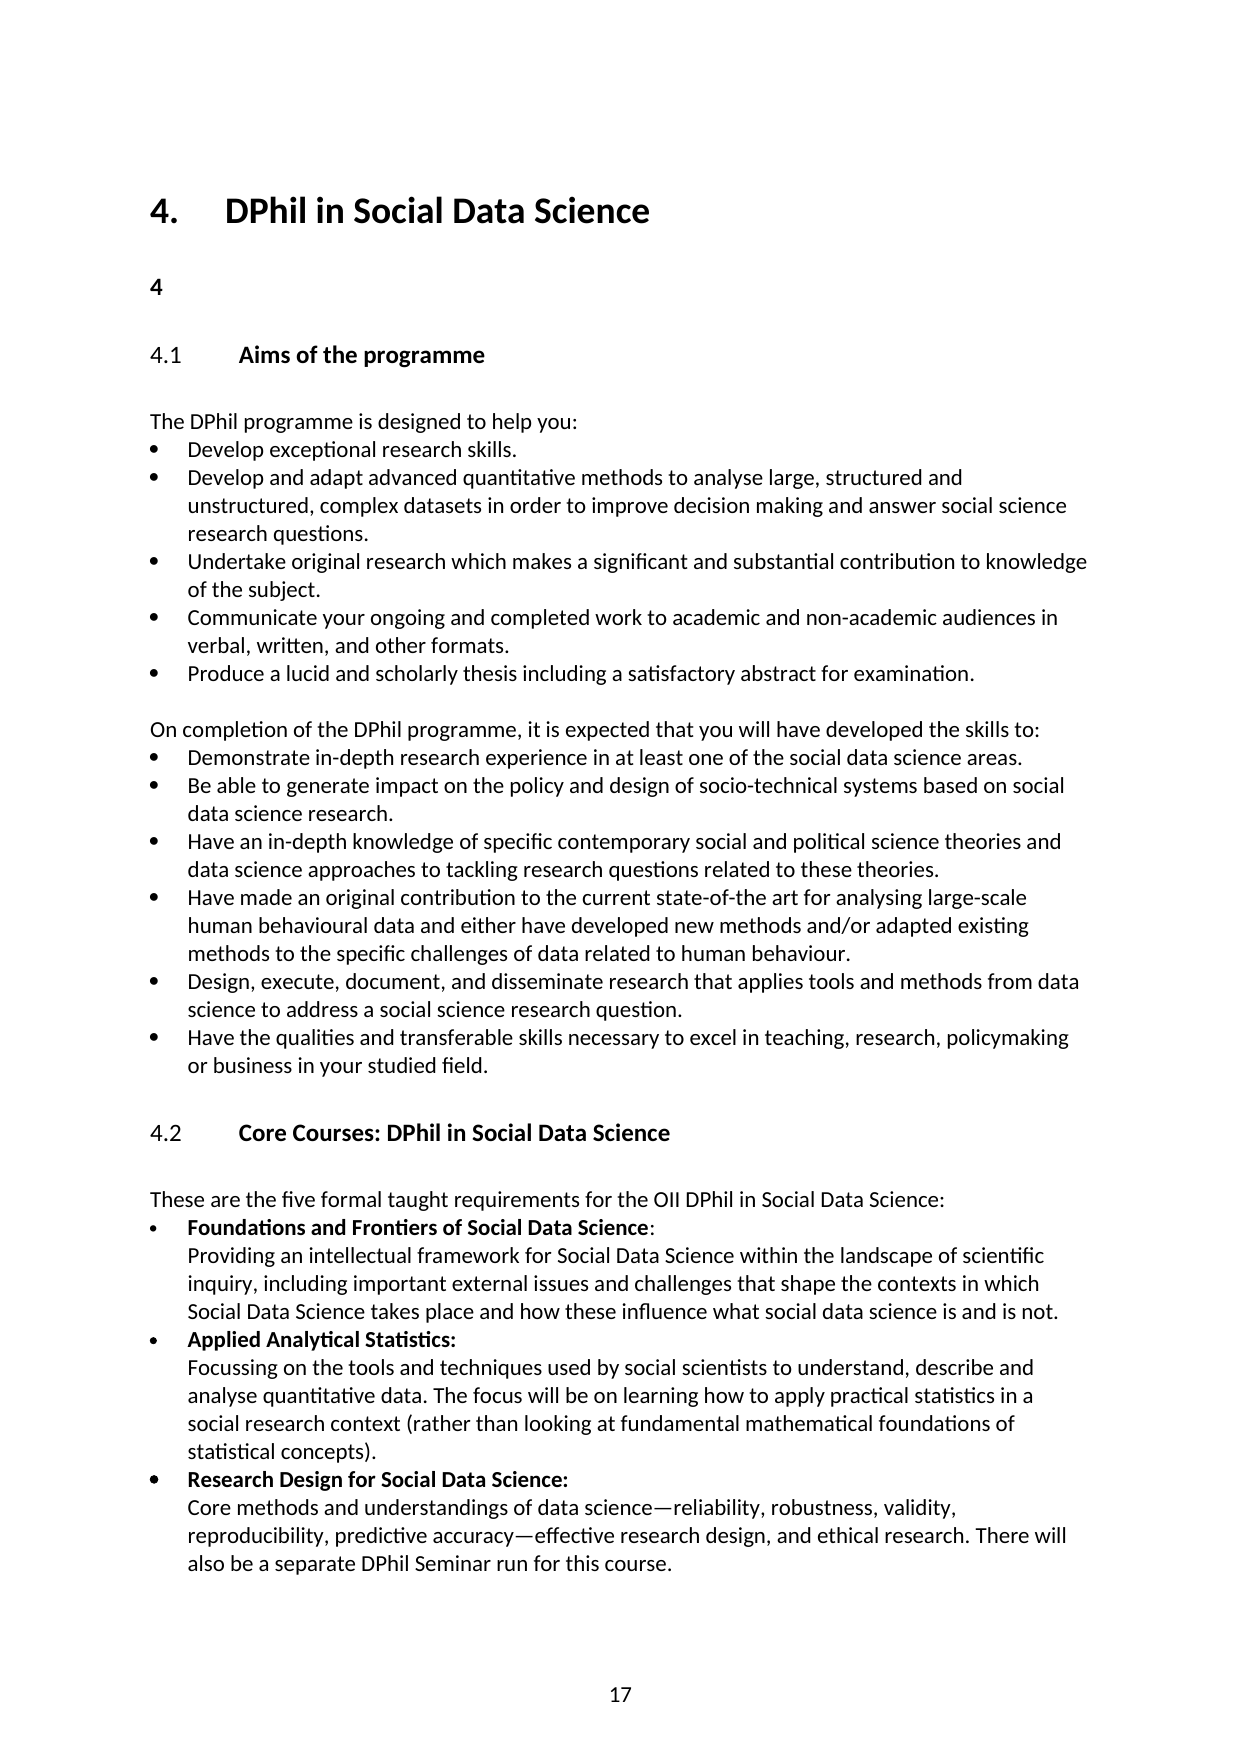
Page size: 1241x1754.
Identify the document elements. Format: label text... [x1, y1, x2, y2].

list Have an in-depth knowledge of specific contemporary social and political science theories and data science approaches to tackling research questions related to these theories. [150, 827, 1090, 883]
list Design, execute, document, and disseminate research that applies tools and methods from data science to address a social science research question. [150, 967, 1090, 1023]
text These are the five formal taught requirements for the OII DPhil in Social Data Science: [150, 1185, 1090, 1213]
list Have the qualities and transferable skills necessary to excel in teaching, research, policymaking or business in your studied field. [150, 1023, 1090, 1079]
text Providing an intellectual framework for Social Data Science within the landscape of scientific inquiry, including important external issues and challenges that shape the contexts in which Social Data Science takes place and how these influence what social data science is and is not. [187, 1241, 1090, 1325]
text Focussing on the tools and techniques used by social scientists to understand, describe and analyse quantitative data. The focus will be on learning how to apply practical statistics in a social research context (rather than looking at fundamental mathematical foundations of statistical concepts). [187, 1353, 1090, 1465]
list Foundations and Frontiers of Social Data Science: [150, 1213, 1090, 1241]
text On completion of the DPhil programme, it is expected that you will have developed the skills to: [150, 715, 1090, 743]
subtitle Core Courses: DPhil in Social Data Science [150, 1117, 1090, 1147]
list Applied Analytical Statistics: [150, 1325, 1090, 1353]
list Research Design for Social Data Science: [150, 1465, 1090, 1493]
list Demonstrate in-depth research experience in at least one of the social data science areas. [150, 743, 1090, 771]
list Be able to generate impact on the policy and design of socio-technical systems based on social data science research. [150, 771, 1090, 827]
list Undertake original research which makes a significant and substantial contribution to knowledge of the subject. [150, 547, 1090, 603]
subtitle DPhil in Social Data Science [150, 187, 1090, 233]
list Develop and adapt advanced quantitative methods to analyse large, structured and unstructured, complex datasets in order to improve decision making and answer social science research questions. [150, 463, 1090, 547]
text The DPhil programme is designed to help you: [150, 407, 1090, 435]
text Core methods and understandings of data science—reliability, robustness, validity, reproducibility, predictive accuracy—effective research design, and ethical research. There will also be a separate DPhil Seminar run for this course. [187, 1493, 1090, 1577]
list Communicate your ongoing and completed work to academic and non-academic audiences in verbal, written, and other formats. [150, 603, 1090, 659]
list Have made an original contribution to the current state-of-the art for analysing large-scale human behavioural data and either have developed new methods and/or adapted existing methods to the specific challenges of data related to human behaviour. [150, 883, 1090, 967]
list Produce a lucid and scholarly thesis including a satisfactory abstract for examination. [150, 659, 1090, 687]
subtitle Aims of the programme [150, 339, 1090, 369]
list Develop exceptional research skills. [150, 435, 1090, 463]
